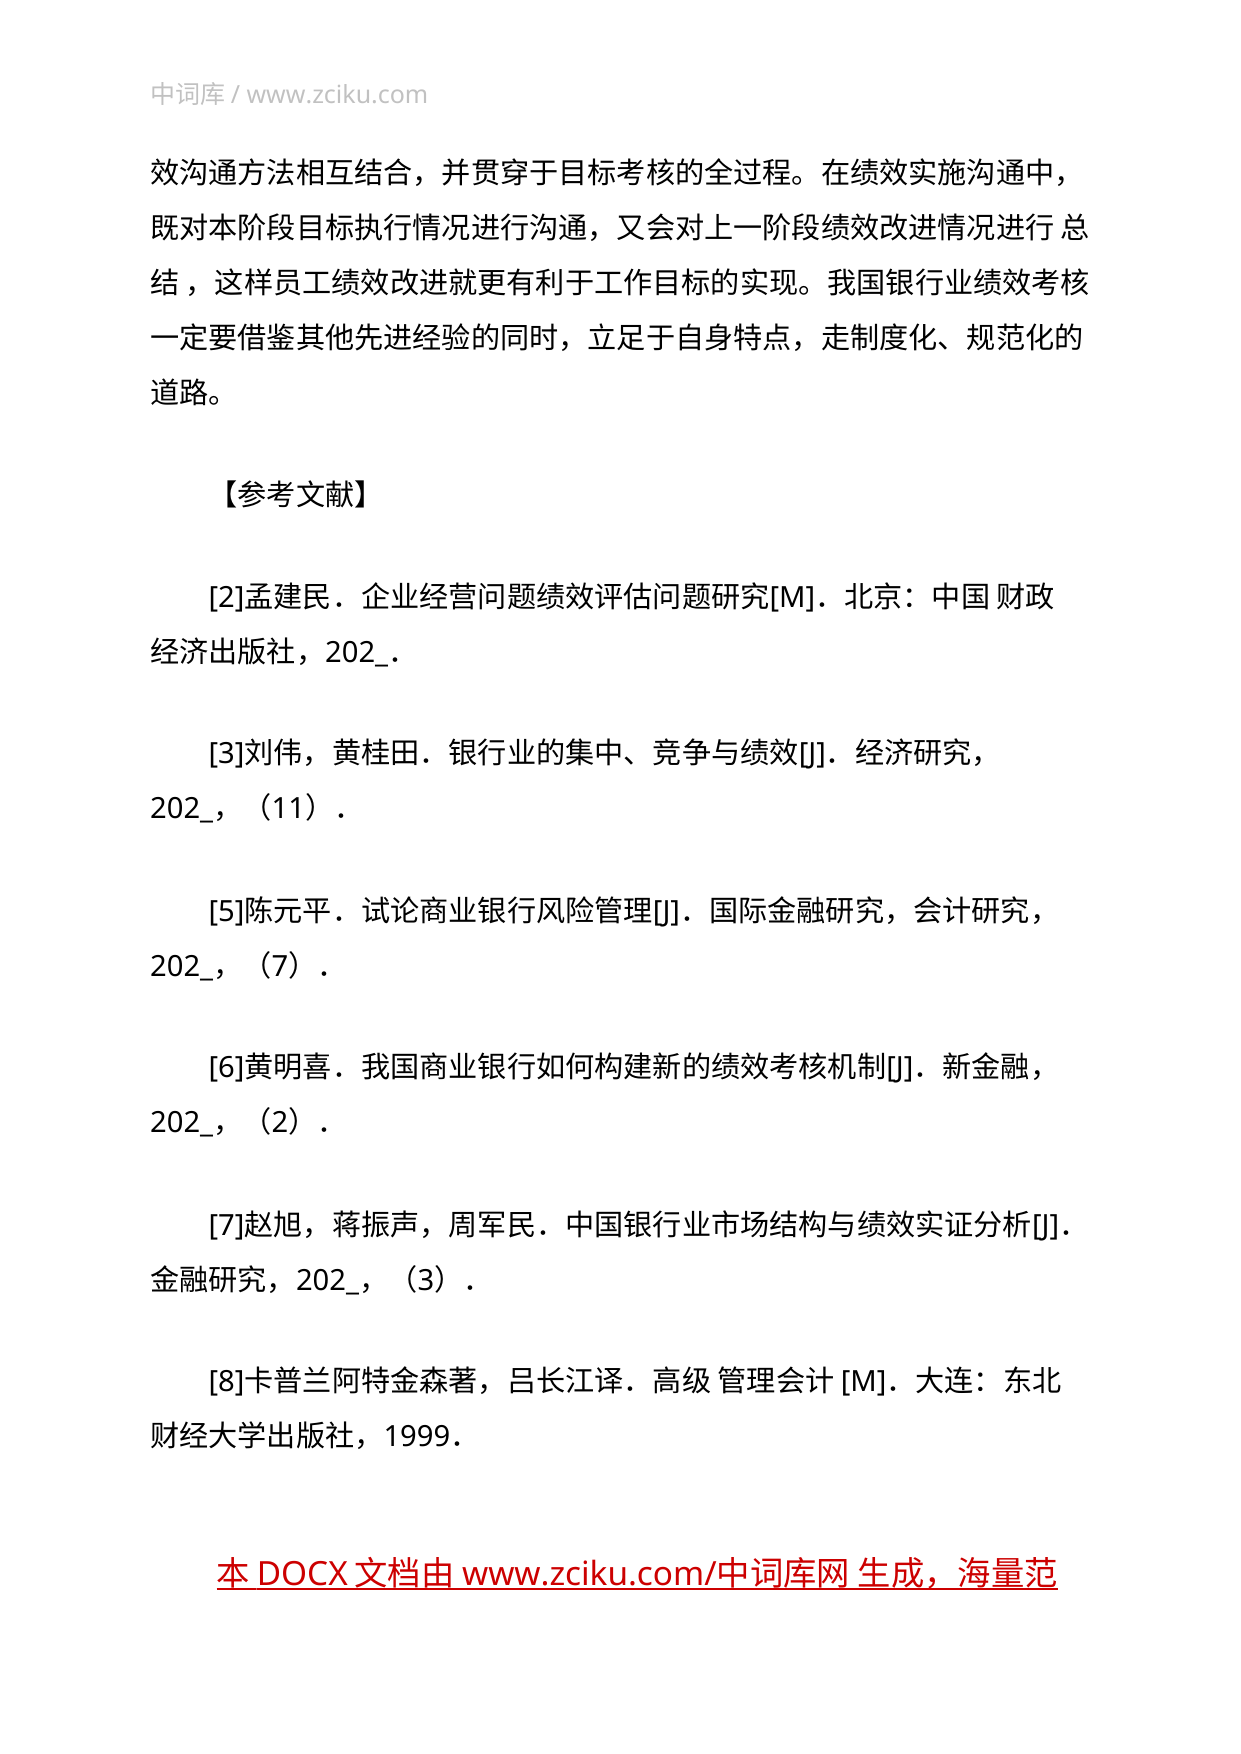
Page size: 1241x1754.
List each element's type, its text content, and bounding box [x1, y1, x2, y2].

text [150, 1546, 1090, 1595]
text [5]陈元平．试论商业银行风险管理[J]．国际金融研究，会计研究，202_，（7）． [150, 887, 1090, 984]
text [8]卡普兰阿特金森著，吕长江译．高级 管理会计 [M]．大连：东北财经大学出版社，1999． [150, 1358, 1090, 1455]
text [6]黄明喜．我国商业银行如何构建新的绩效考核机制[J]．新金融，202_，（2）． [150, 1044, 1090, 1141]
text 【参考文献】 [150, 471, 1090, 514]
text [3]刘伟，黄桂田．银行业的集中、竞争与绩效[J]．经济研究， 202_，（11）． [150, 730, 1090, 827]
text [150, 150, 1090, 412]
text [2]孟建民．企业经营问题绩效评估问题研究[M]．北京：中国 财政 经济出版社，202_． [150, 573, 1090, 671]
text [7]赵旭，蒋振声，周军民．中国银行业市场结构与绩效实证分析[J]．金融研究，202_，（3）． [150, 1201, 1090, 1298]
